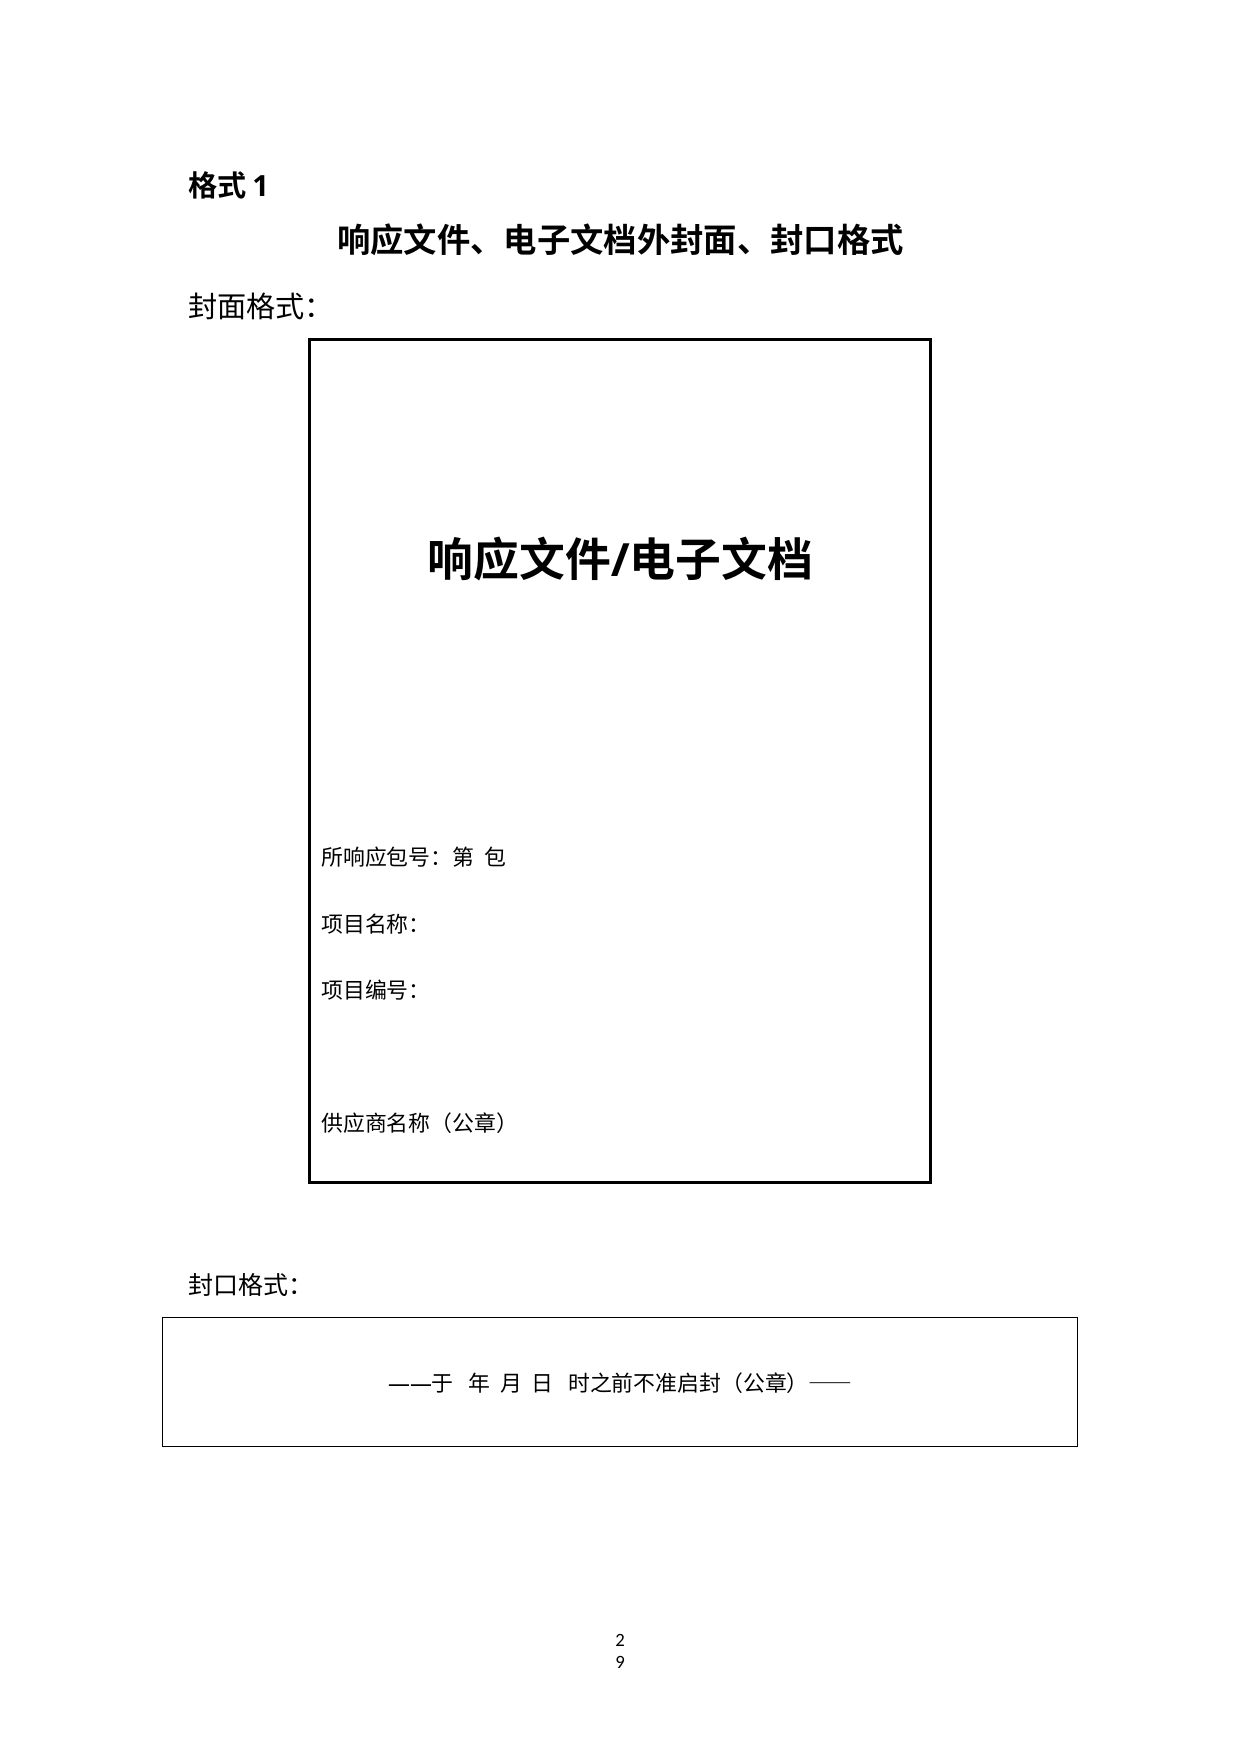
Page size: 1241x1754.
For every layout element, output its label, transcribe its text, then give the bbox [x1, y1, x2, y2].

text 响应文件、电子文档外封面、封口格式 [188, 205, 1052, 271]
subtitle 格式1 [188, 162, 1052, 205]
text 封口格式： [188, 1250, 1052, 1317]
table_header 响应文件/电子文档 所响应包号：第 包 项目名称： 项目编号： 供应商名称（公章） [311, 341, 929, 1181]
table_header ——于 年 月 日 时之前不准启封（公章）—— [163, 1318, 1077, 1446]
text 封面格式： [188, 271, 1052, 338]
